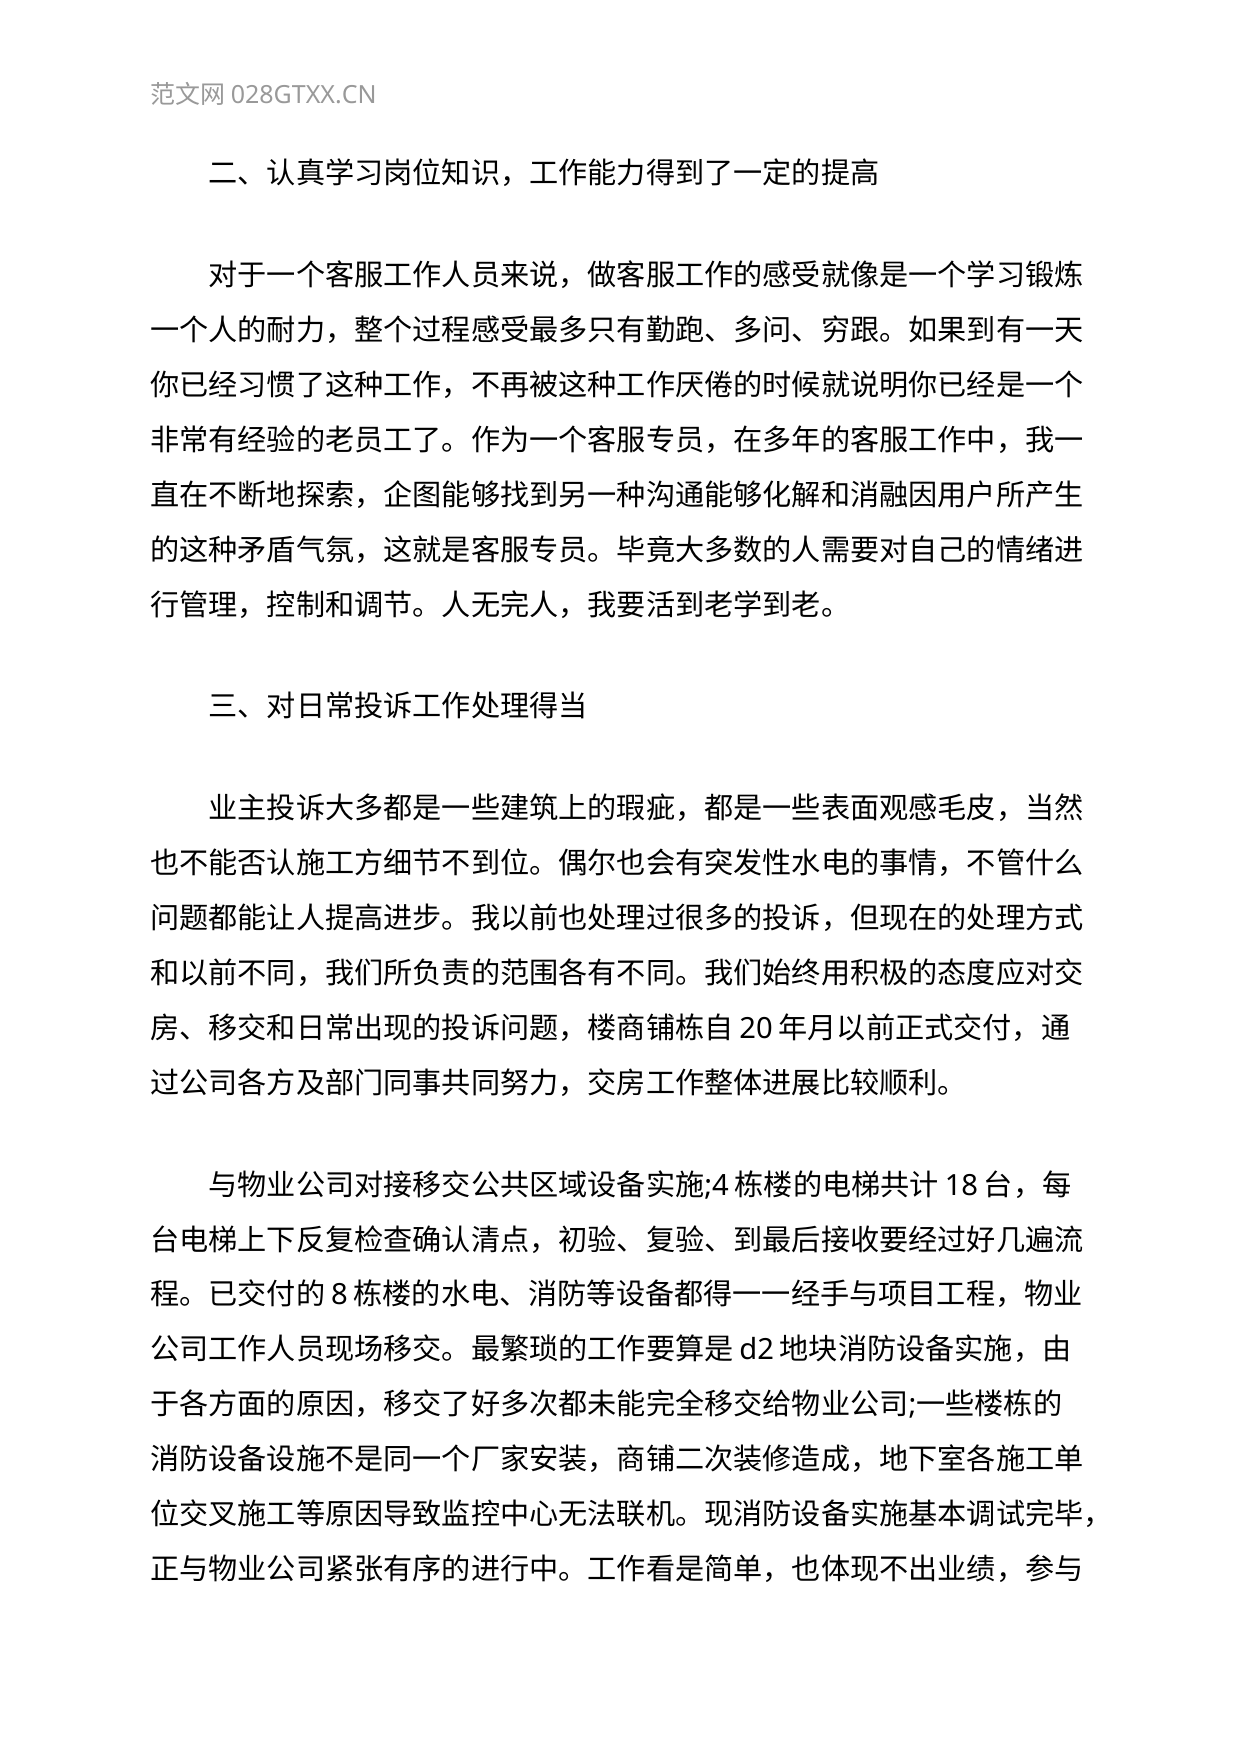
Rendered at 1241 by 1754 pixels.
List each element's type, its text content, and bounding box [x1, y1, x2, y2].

text 业主投诉大多都是一些建筑上的瑕疵，都是一些表面观感毛皮，当然也不能否认施工方细节不到位。偶尔也会有突发性水电的事情，不管什么问题都能让人提高进步。我以前也处理过很多的投诉，但现在的处理方式和以前不同，我们所负责的范围各有不同。我们始终用积极的态度应对交房、移交和日常出现的投诉问题，楼商铺栋自20年月以前正式交付，通过公司各方及部门同事共同努力，交房工作整体进展比较顺利。 [150, 785, 1090, 1102]
text 二、认真学习岗位知识，工作能力得到了一定的提高 [150, 150, 1090, 192]
text 三、对日常投诉工作处理得当 [150, 683, 1090, 725]
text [150, 1161, 1090, 1588]
text 对于一个客服工作人员来说，做客服工作的感受就像是一个学习锻炼一个人的耐力，整个过程感受最多只有勤跑、多问、穷跟。如果到有一天你已经习惯了这种工作，不再被这种工作厌倦的时候就说明你已经是一个非常有经验的老员工了。作为一个客服专员，在多年的客服工作中，我一直在不断地探索，企图能够找到另一种沟通能够化解和消融因用户所产生的这种矛盾气氛，这就是客服专员。毕竟大多数的人需要对自己的情绪进行管理，控制和调节。人无完人，我要活到老学到老。 [150, 252, 1090, 623]
